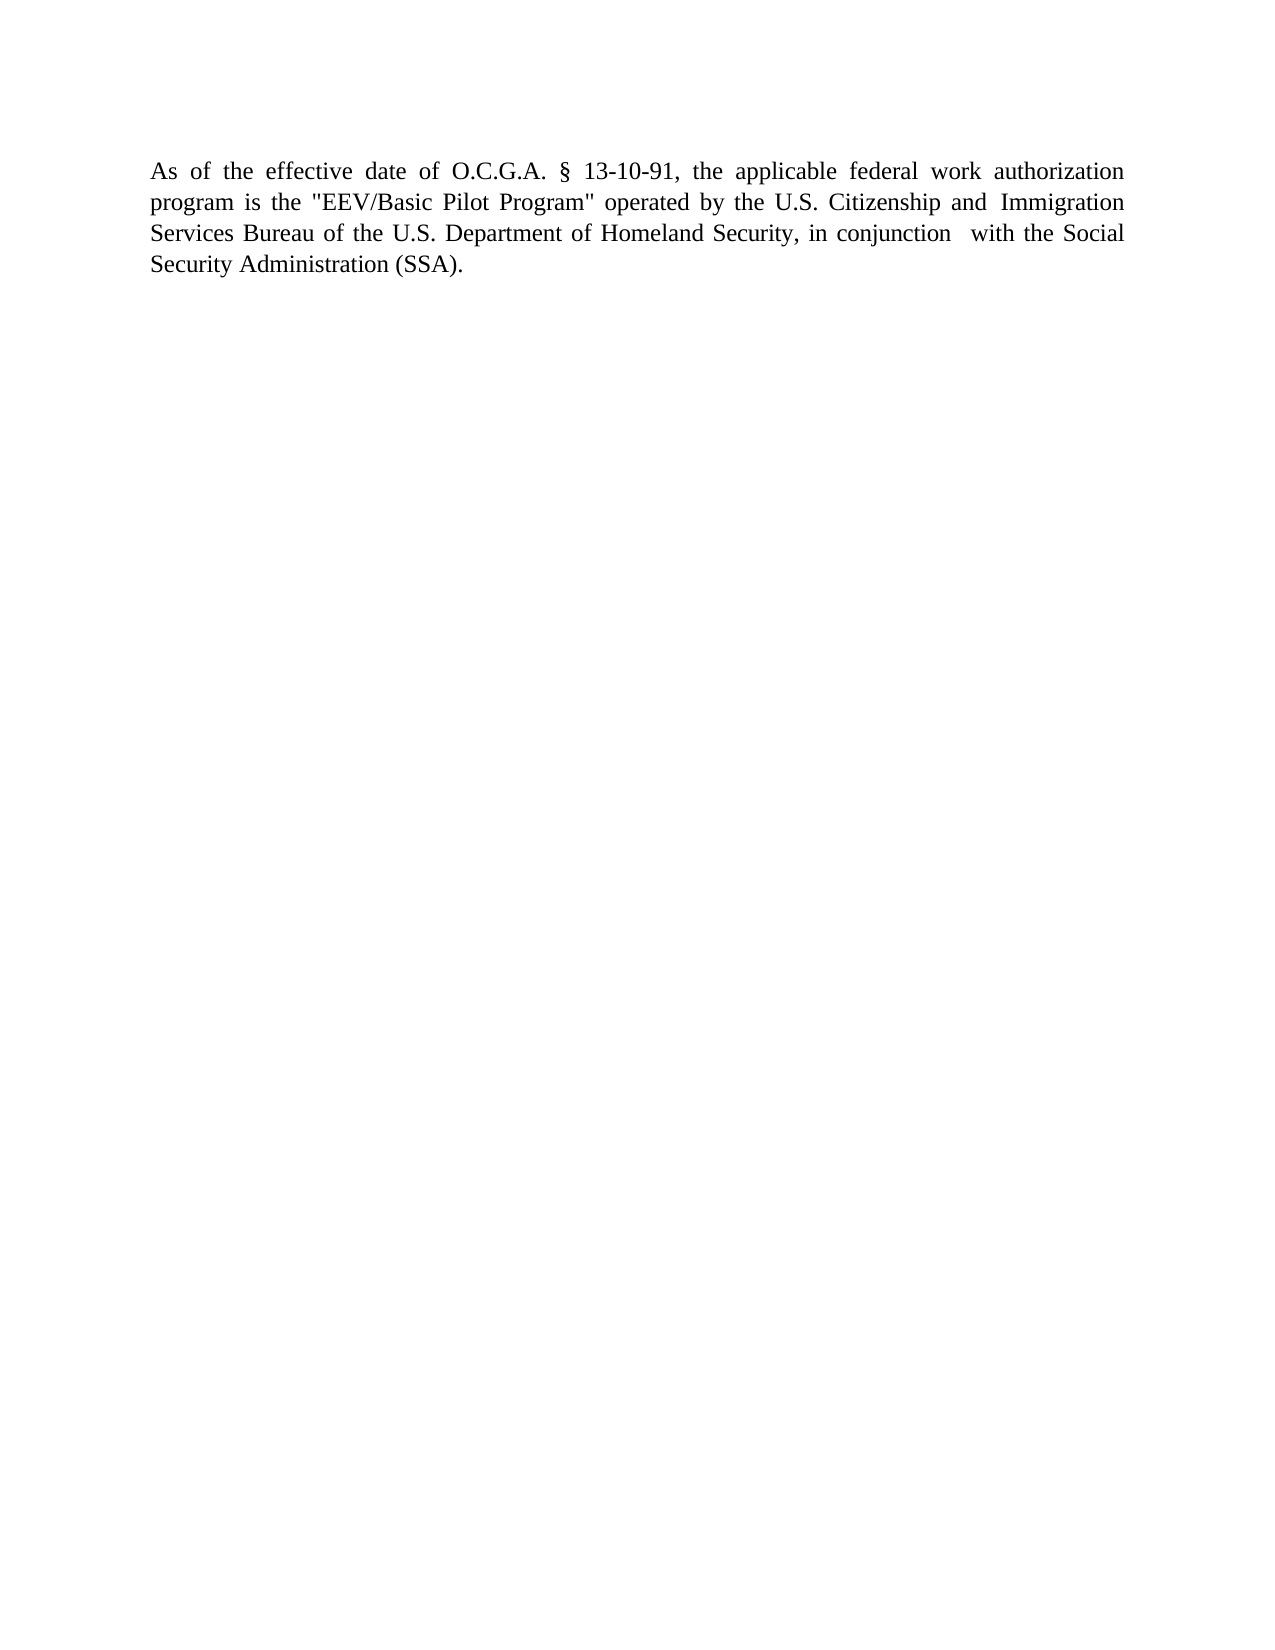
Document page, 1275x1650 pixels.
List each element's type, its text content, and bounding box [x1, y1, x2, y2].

text As of the effective date of O.C.G.A. § 13-10-91, the applicable federal work authorization program is the "EEV/Basic Pilot Program" operated by the U.S. Citizenship and Immigration Services Bureau of the U.S. Department of Homeland Security, in conjunction with the Social Security Administration (SSA). [150, 156, 1125, 278]
